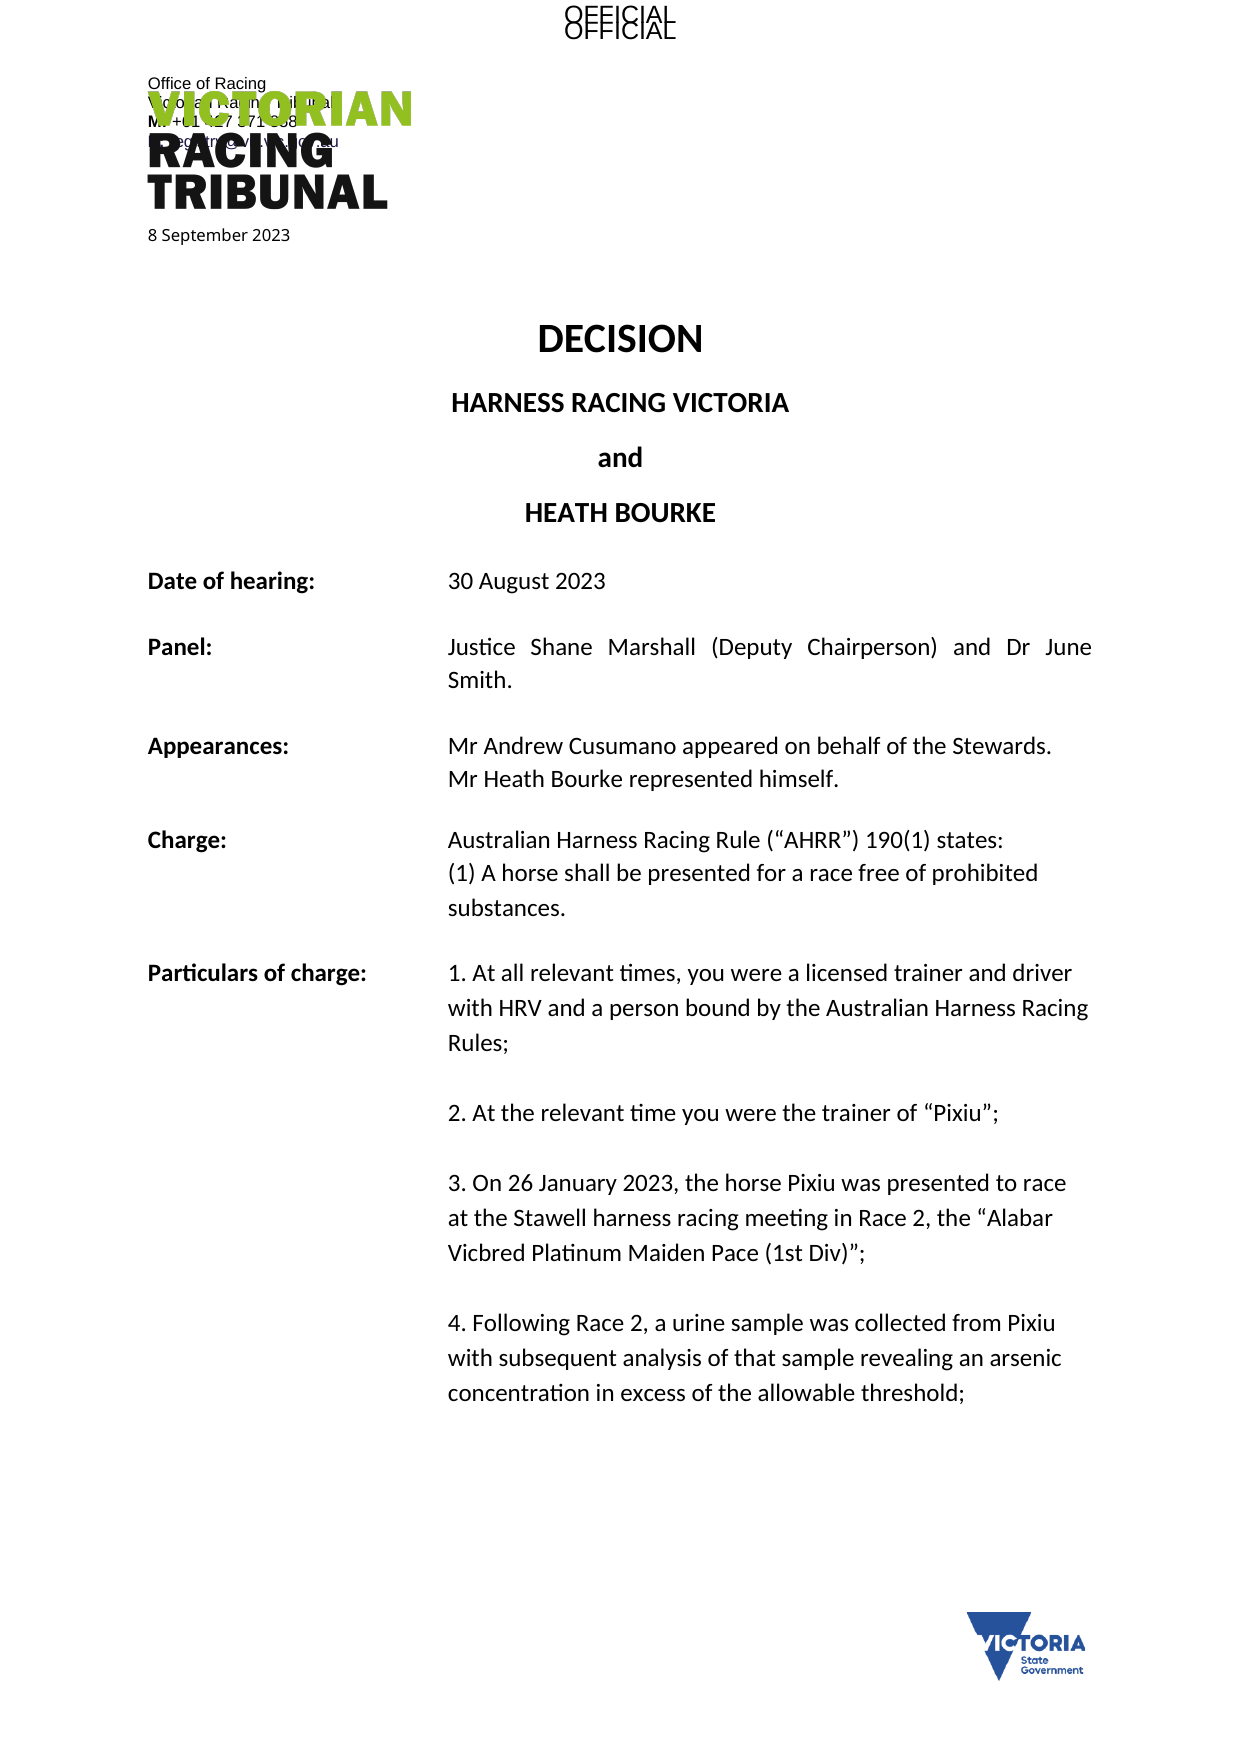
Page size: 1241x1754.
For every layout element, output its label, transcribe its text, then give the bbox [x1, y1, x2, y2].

text and [148, 439, 1093, 474]
text 2. At the relevant time you were the trainer of “Pixiu”; [373, 1097, 1093, 1127]
picture [966, 1612, 1086, 1681]
text Mr Heath Bourke represented himself. [148, 763, 1093, 793]
text (1) A horse shall be presented for a race free of prohibited substances. [448, 857, 1093, 953]
text Panel: Justice Shane Marshall (Deputy Chairperson) and Dr June Smith. [148, 631, 1093, 694]
text HEATH BOURKE [148, 494, 1093, 529]
text Date of hearing: 30 August 2023 [148, 565, 1093, 596]
text HARNESS RACING VICTORIA [148, 384, 1093, 419]
text Appearances: Mr Andrew Cusumano appeared on behalf of the Stewards. [148, 730, 1093, 760]
text Charge: Australian Harness Racing Rule (“AHRR”) 190(1) states: [148, 824, 1093, 855]
text 4. Following Race 2, a urine sample was collected from Pixiu with subsequent analysis of that sample revealing an arsenic concentration in excess of the allowable threshold; [448, 1307, 1093, 1407]
text Particulars of charge: 1. At all relevant times, you were a licensed trainer and driver with HRV and a person bound by the Australian Harness Racing Rules; [148, 957, 1093, 1057]
text 8 September 2023 [148, 223, 1093, 246]
picture [132, 70, 425, 224]
text DECISION [148, 312, 1093, 363]
text 3. On 26 January 2023, the horse Pixiu was presented to race at the Stawell harness racing meeting in Race 2, the “Alabar Vicbred Platinum Maiden Pace (1st Div)”; [448, 1167, 1093, 1267]
